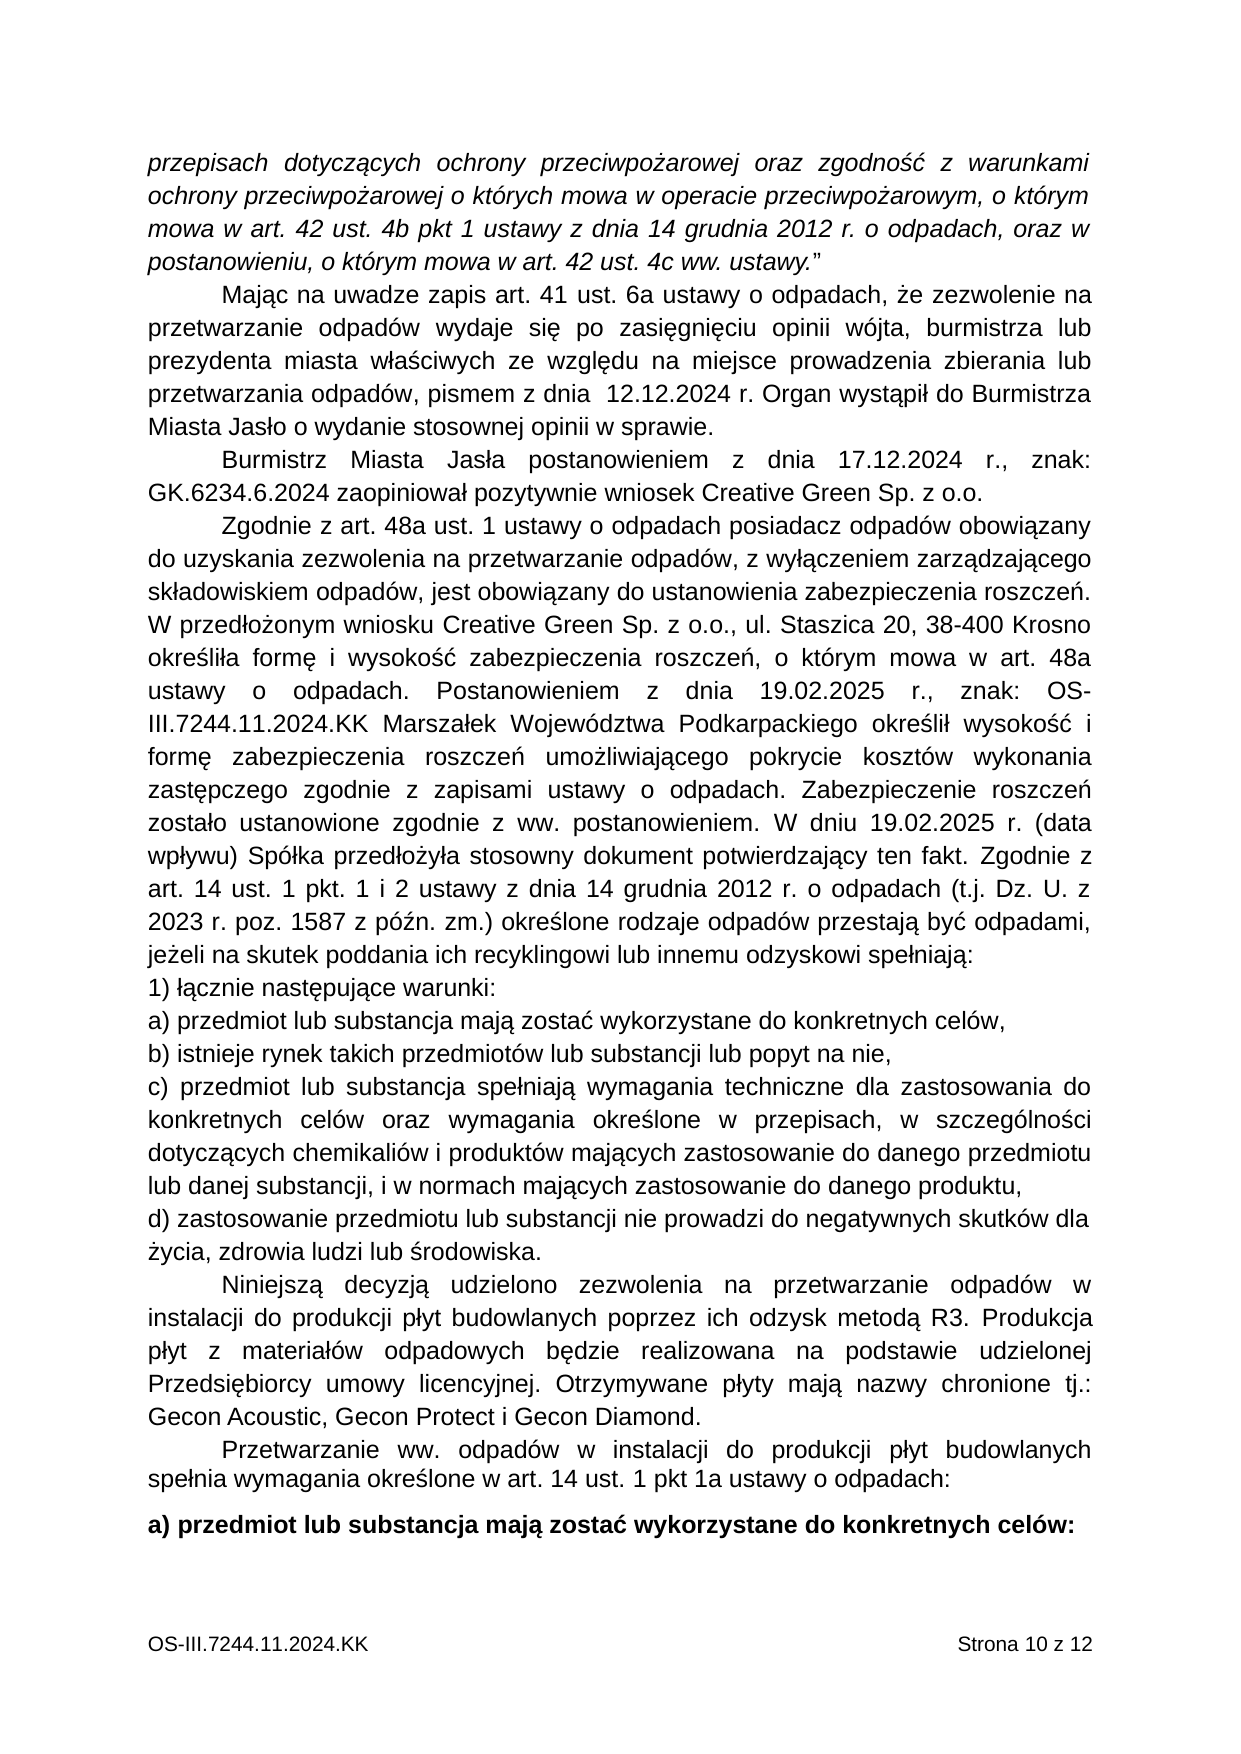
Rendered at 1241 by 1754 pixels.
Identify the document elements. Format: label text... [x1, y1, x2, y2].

list przedmiot lub substancja mają zostać wykorzystane do konkretnych celów: [148, 1509, 1093, 1538]
text d) zastosowanie przedmiotu lub substancji nie prowadzi do negatywnych skutków dla życia, zdrowia ludzi lub środowiska. [148, 1204, 1093, 1266]
text Mając na uwadze zapis art. 41 ust. 6a ustawy o odpadach, że zezwolenie na przetwarzanie odpadów wydaje się po zasięgnięciu opinii wójta, burmistrza lub prezydenta miasta właściwych ze względu na miejsce prowadzenia zbierania lub przetwarzania odpadów, pismem z dnia 12.12.2024 r. Organ wystąpił do Burmistrza Miasta Jasło o wydanie stosownej opinii w sprawie. [148, 280, 1093, 441]
text a) przedmiot lub substancja mają zostać wykorzystane do konkretnych celów, [148, 1006, 1093, 1035]
text Niniejszą decyzją udzielono zezwolenia na przetwarzanie odpadów w instalacji do produkcji płyt budowlanych poprzez ich odzysk metodą R3. Produkcja płyt z materiałów odpadowych będzie realizowana na podstawie udzielonej Przedsiębiorcy umowy licencyjnej. Otrzymywane płyty mają nazwy chronione tj.: Gecon Acoustic, Gecon Protect i Gecon Diamond. [148, 1270, 1093, 1431]
text 1) łącznie następujące warunki: [148, 973, 1093, 1002]
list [148, 148, 1093, 275]
text Zgodnie z art. 48a ust. 1 ustawy o odpadach posiadacz odpadów obowiązany do uzyskania zezwolenia na przetwarzanie odpadów, z wyłączeniem zarządzającego składowiskiem odpadów, jest obowiązany do ustanowienia zabezpieczenia roszczeń. W przedłożonym wniosku Creative Green Sp. z o.o., ul. Staszica 20, 38-400 Krosno określiła formę i wysokość zabezpieczenia roszczeń, o którym mowa w art. 48a ustawy o odpadach. Postanowieniem z dnia 19.02.2025 r., znak: OS-III.7244.11.2024.KK Marszałek Województwa Podkarpackiego określił wysokość i formę zabezpieczenia roszczeń umożliwiającego pokrycie kosztów wykonania zastępczego zgodnie z zapisami ustawy o odpadach. Zabezpieczenie roszczeń zostało ustanowione zgodnie z ww. postanowieniem. W dniu 19.02.2025 r. (data wpływu) Spółka przedłożyła stosowny dokument potwierdzający ten fakt. Zgodnie z art. 14 ust. 1 pkt. 1 i 2 ustawy z dnia 14 grudnia 2012 r. o odpadach (t.j. Dz. U. z 2023 r. poz. 1587 z późn. zm.) określone rodzaje odpadów przestają być odpadami, jeżeli na skutek poddania ich recyklingowi lub innemu odzyskowi spełniają: [148, 511, 1093, 969]
text Burmistrz Miasta Jasła postanowieniem z dnia 17.12.2024 r., znak: GK.6234.6.2024 zaopiniował pozytywnie wniosek Creative Green Sp. z o.o. [148, 445, 1093, 507]
text Przetwarzanie ww. odpadów w instalacji do produkcji płyt budowlanych spełnia wymagania określone w art. 14 ust. 1 pkt 1a ustawy o odpadach: [148, 1435, 1093, 1493]
text b) istnieje rynek takich przedmiotów lub substancji lub popyt na nie, [148, 1039, 1093, 1068]
text c) przedmiot lub substancja spełniają wymagania techniczne dla zastosowania do konkretnych celów oraz wymagania określone w przepisach, w szczególności dotyczących chemikaliów i produktów mających zastosowanie do danego przedmiotu lub danej substancji, i w normach mających zastosowanie do danego produktu, [148, 1072, 1093, 1200]
